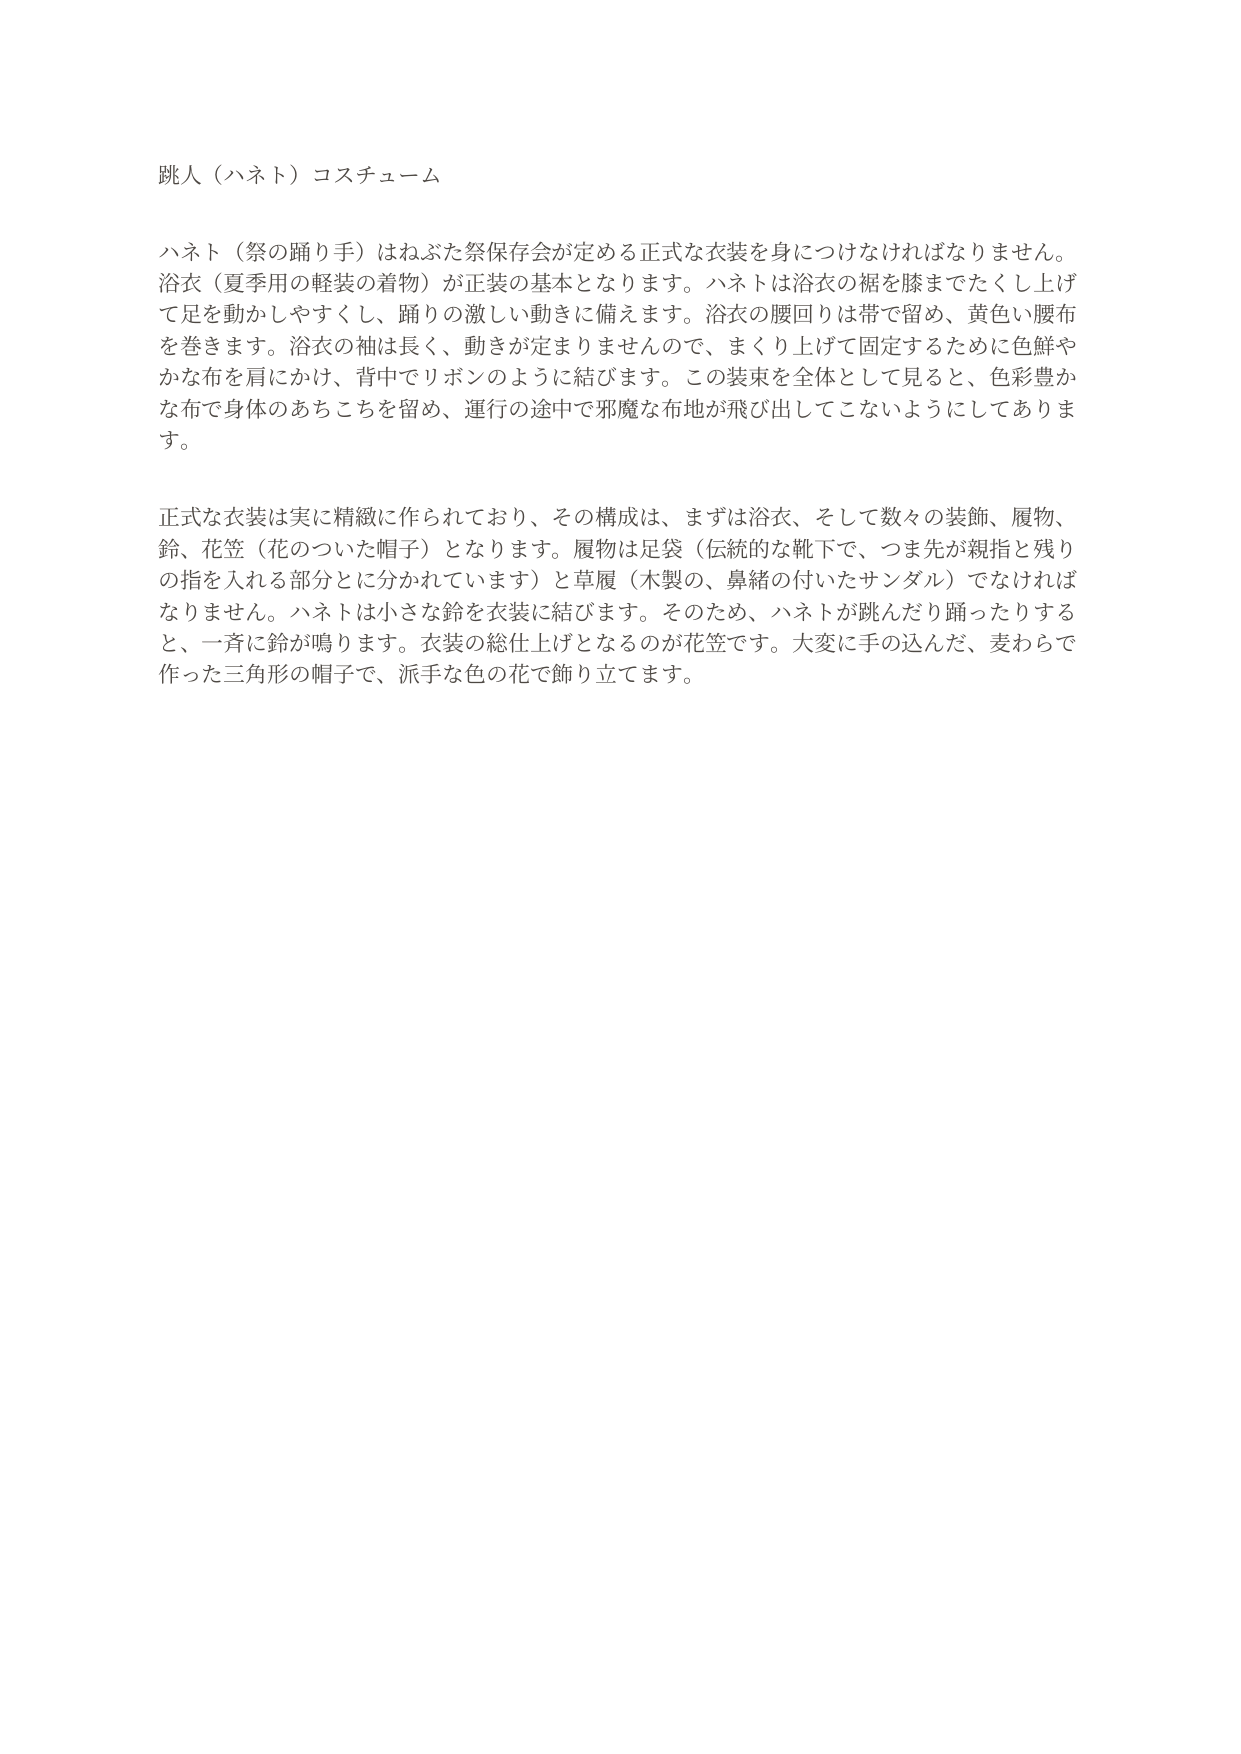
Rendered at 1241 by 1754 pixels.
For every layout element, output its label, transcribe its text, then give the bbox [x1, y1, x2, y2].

text 跳人（ハネト）コスチューム [158, 158, 1082, 189]
text ハネト（祭の踊り手）はねぶた祭保存会が定める正式な衣装を身につけなければなりません。浴衣（夏季用の軽装の着物）が正装の基本となります。ハネトは浴衣の裾を膝までたくし上げて足を動かしやすくし、踊りの激しい動きに備えます。浴衣の腰回りは帯で留め、黄色い腰布を巻きます。浴衣の袖は長く、動きが定まりませんので、まくり上げて固定するために色鮮やかな布を肩にかけ、背中でリボンのように結びます。この装束を全体として見ると、色彩豊かな布で身体のあちこちを留め、運行の途中で邪魔な布地が飛び出してこないようにしてあります。 [158, 235, 1082, 455]
text 正式な衣装は実に精緻に作られており、その構成は、まずは浴衣、そして数々の装飾、履物、鈴、花笠（花のついた帽子）となります。履物は足袋（伝統的な靴下で、つま先が親指と残りの指を入れる部分とに分かれています）と草履（木製の、鼻緒の付いたサンダル）でなければなりません。ハネトは小さな鈴を衣装に結びます。そのため、ハネトが跳んだり踊ったりすると、一斉に鈴が鳴ります。衣装の総仕上げとなるのが花笠です。大変に手の込んだ、麦わらで作った三角形の帽子で、派手な色の花で飾り立てます。 [158, 500, 1082, 689]
